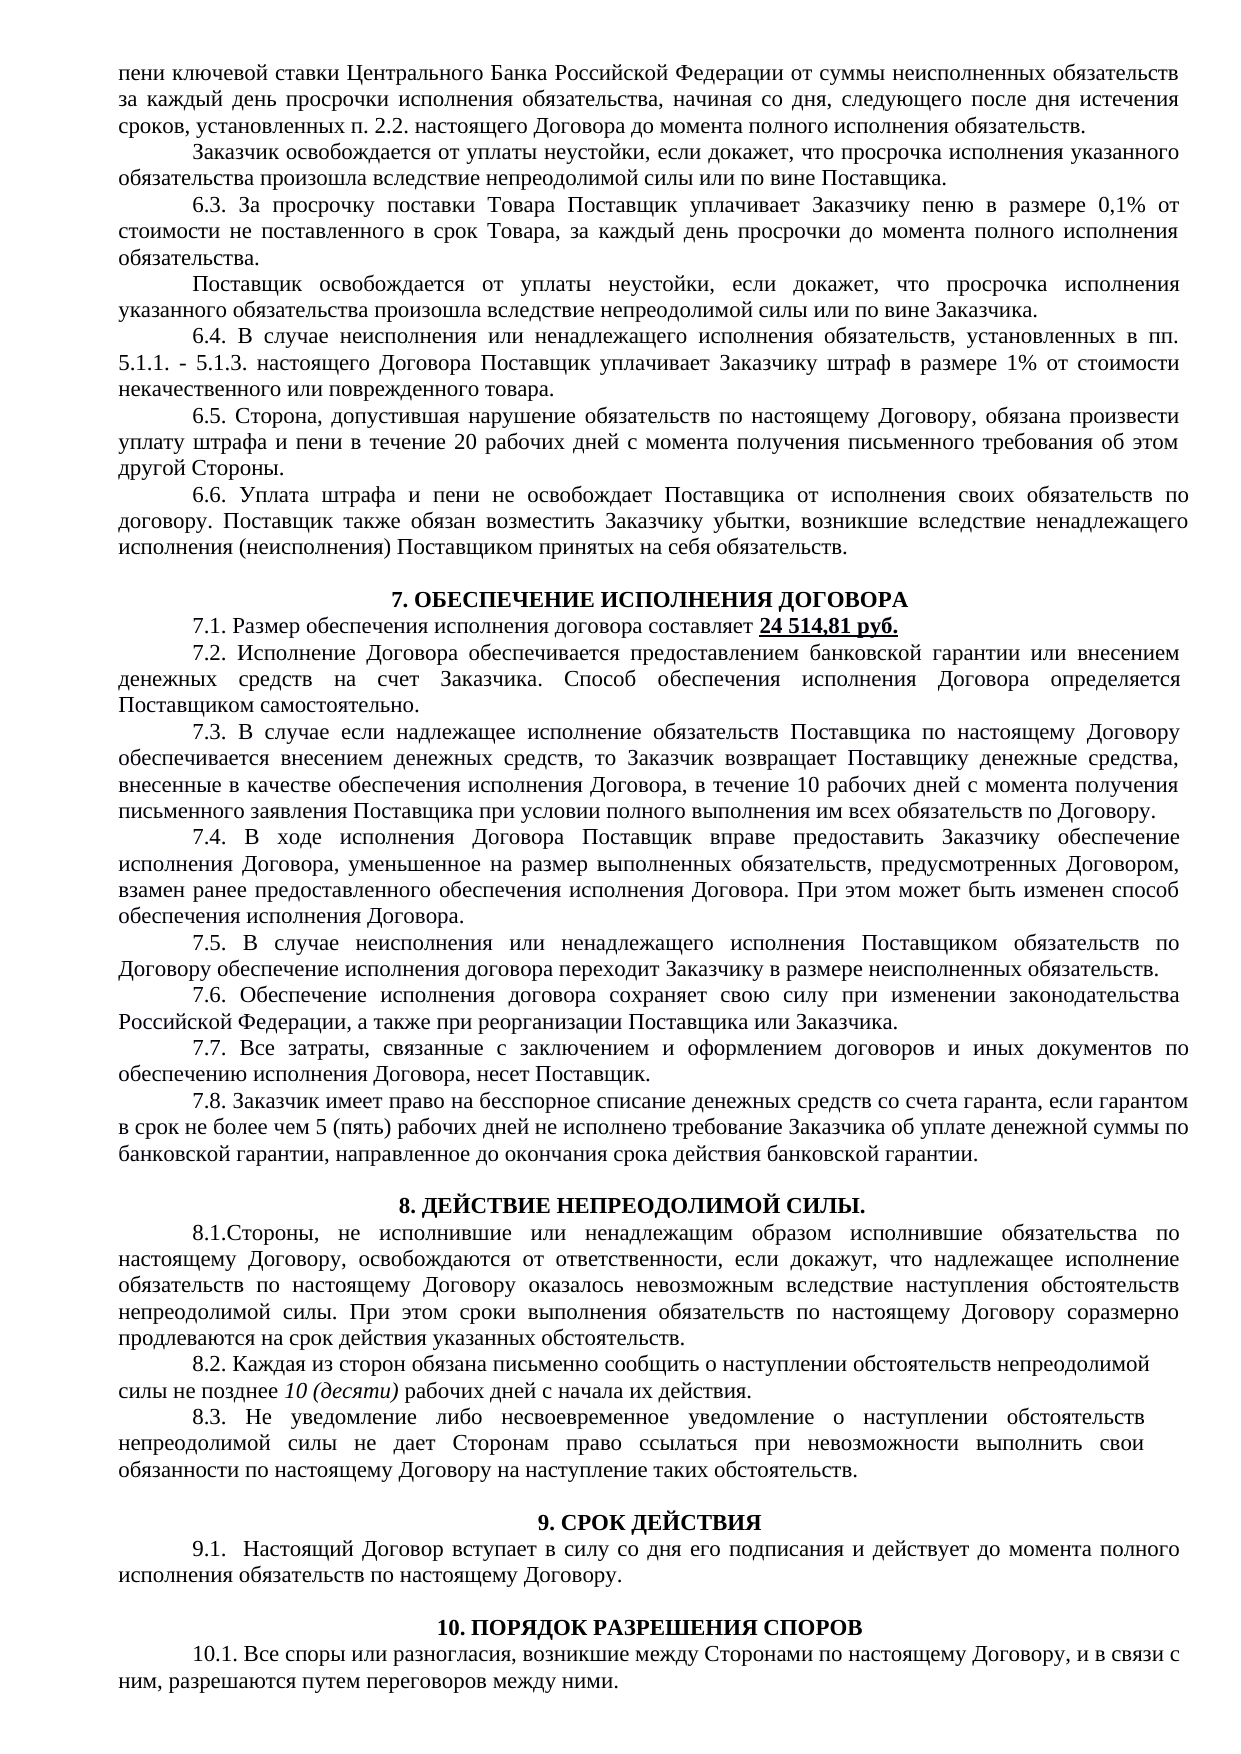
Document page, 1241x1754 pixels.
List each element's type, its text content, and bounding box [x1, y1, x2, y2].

text 7.8. Заказчик имеет право на бесспорное списание денежных средств со счета гаранта, если гарантом в срок не более чем 5 (пять) рабочих дней не исполнено требование Заказчика об уплате денежной суммы по банковской гарантии, направленное до окончания срока действия банковской гарантии. [118, 1087, 1191, 1166]
text 7.7. Все затраты, связанные с заключением и оформлением договоров и иных документов по обеспечению исполнения Договора, несет Поставщик. [118, 1034, 1191, 1087]
text 6.4. В случае неисполнения или ненадлежащего исполнения обязательств, установленных в пп. 5.1.1. - 5.1.3. настоящего Договора Поставщик уплачивает Заказчику штраф в размере 1% от стоимости некачественного или поврежденного товара. [118, 323, 1181, 402]
text 7.5. В случае неисполнения или ненадлежащего исполнения Поставщиком обязательств по Договору обеспечение исполнения договора переходит Заказчику в размере неисполненных обязательств. [118, 929, 1181, 981]
text 7.3. В случае если надлежащее исполнение обязательств Поставщика по настоящему Договору обеспечивается внесением денежных средств, то Заказчик возвращает Поставщику денежные средства, внесенные в качестве обеспечения исполнения Договора, в течение 10 рабочих дней с момента получения письменного заявления Поставщика при условии полного выполнения им всех обязательств по Договору. [118, 718, 1181, 823]
text 7.6. Обеспечение исполнения договора сохраняет свою силу при изменении законодательства Российской Федерации, а также при реорганизации Поставщика или Заказчика. [118, 981, 1181, 1034]
text 9.1. Настоящий Договор вступает в силу со дня его подписания и действует до момента полного исполнения обязательств по настоящему Договору. [118, 1535, 1181, 1588]
text 9. СРОК ДЕЙСТВИЯ [118, 1508, 1181, 1535]
text 6.3. За просрочку поставки Товара Поставщик уплачивает Заказчику пеню в размере 0,1% от стоимости не поставленного в срок Товара, за каждый день просрочки до момента полного исполнения обязательства. [118, 191, 1181, 270]
text 7.1. Размер обеспечения исполнения договора составляет 24 514,81 руб. [118, 612, 1181, 639]
text 7. ОБЕСПЕЧЕНИЕ ИСПОЛНЕНИЯ ДОГОВОРА [118, 586, 1181, 612]
text 8. ДЕЙСТВИЕ НЕПРЕОДОЛИМОЙ СИЛЫ. [118, 1192, 1146, 1219]
text 8.1.Стороны, не исполнившие или ненадлежащим образом исполнившие обязательства по настоящему Договору, освобождаются от ответственности, если докажут, что надлежащее исполнение обязательств по настоящему Договору оказалось невозможным вследствие наступления обстоятельств непреодолимой силы. При этом сроки выполнения обязательств по настоящему Договору соразмерно продлеваются на срок действия указанных обстоятельств. [118, 1219, 1181, 1350]
text 8.3. Не уведомление либо несвоевременное уведомление о наступлении обстоятельств непреодолимой силы не дает Сторонам право ссылаться при невозможности выполнить свои обязанности по настоящему Договору на наступление таких обстоятельств. [118, 1403, 1146, 1482]
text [118, 59, 1181, 138]
text 7.2. Исполнение Договора обеспечивается предоставлением банковской гарантии или внесением денежных средств на счет Заказчика. Способ обеспечения исполнения Договора определяется Поставщиком самостоятельно. [118, 639, 1181, 718]
text 10.1. Все споры или разногласия, возникшие между Сторонами по настоящему Договору, и в связи с ним, разрешаются путем переговоров между ними. [118, 1640, 1181, 1693]
text 10. ПОРЯДОК РАЗРЕШЕНИЯ СПОРОВ [118, 1614, 1181, 1640]
text Поставщик освобождается от уплаты неустойки, если докажет, что просрочка исполнения указанного обязательства произошла вследствие непреодолимой силы или по вине Заказчика. [118, 270, 1181, 323]
text 6.6. Уплата штрафа и пени не освобождает Поставщика от исполнения своих обязательств по договору. Поставщик также обязан возместить Заказчику убытки, возникшие вследствие ненадлежащего исполнения (неисполнения) Поставщиком принятых на себя обязательств. [118, 481, 1191, 560]
text 6.5. Сторона, допустившая нарушение обязательств по настоящему Договору, обязана произвести уплату штрафа и пени в течение 20 рабочих дней с момента получения письменного требования об этом другой Стороны. [118, 402, 1181, 481]
text 8.2. Каждая из сторон обязана письменно сообщить о наступлении обстоятельств непреодолимой силы не позднее 10 (десяти) рабочих дней с начала их действия. [118, 1350, 1152, 1403]
text Заказчик освобождается от уплаты неустойки, если докажет, что просрочка исполнения указанного обязательства произошла вследствие непреодолимой силы или по вине Поставщика. [118, 138, 1181, 191]
text 7.4. В ходе исполнения Договора Поставщик вправе предоставить Заказчику обеспечение исполнения Договора, уменьшенное на размер выполненных обязательств, предусмотренных Договором, взамен ранее предоставленного обеспечения исполнения Договора. При этом может быть изменен способ обеспечения исполнения Договора. [118, 823, 1181, 929]
